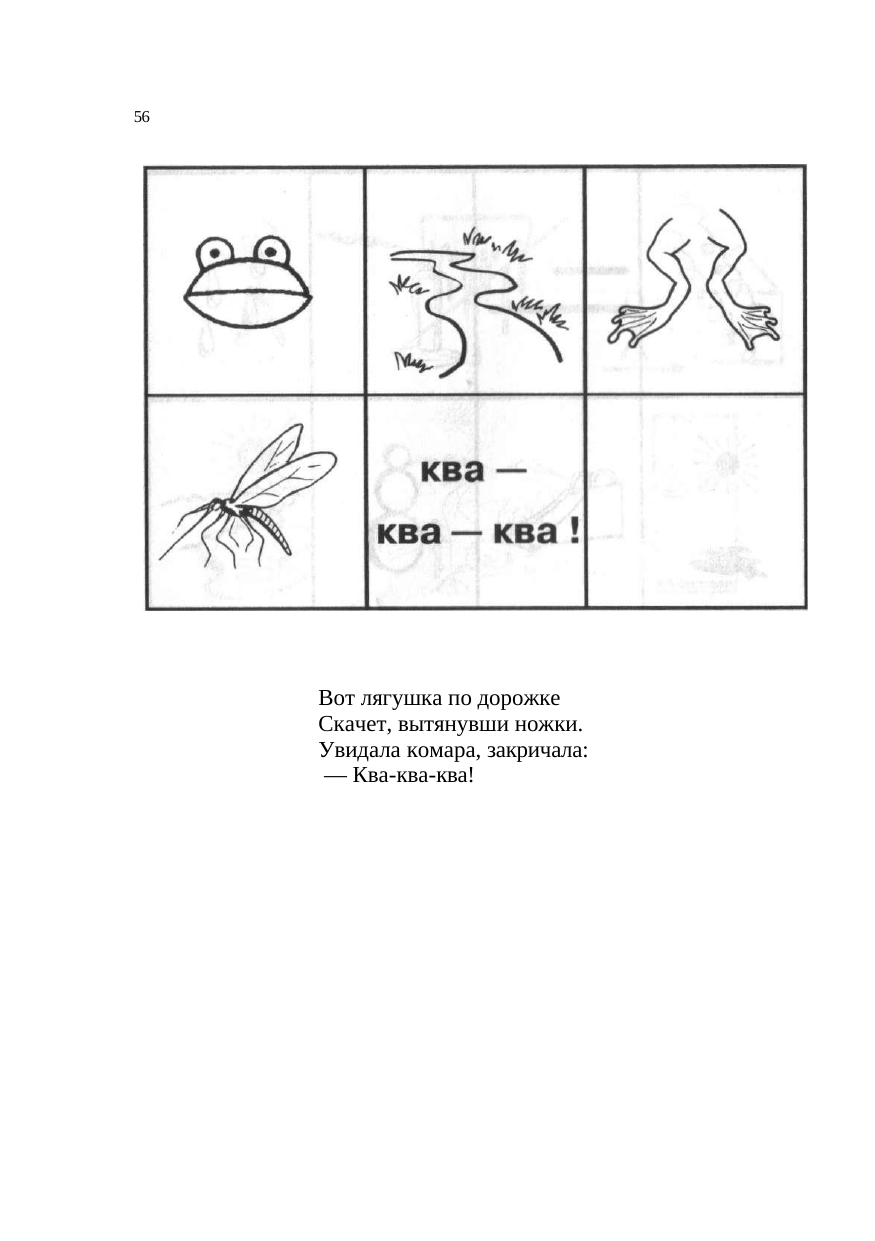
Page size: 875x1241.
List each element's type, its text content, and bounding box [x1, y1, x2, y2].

text Вот лягушка по дорожке Скачет, вытянувши ножки. Увидала комара, закричала: [318, 685, 608, 762]
text — Ква-ква-ква! [324, 762, 841, 788]
picture [143, 164, 808, 611]
